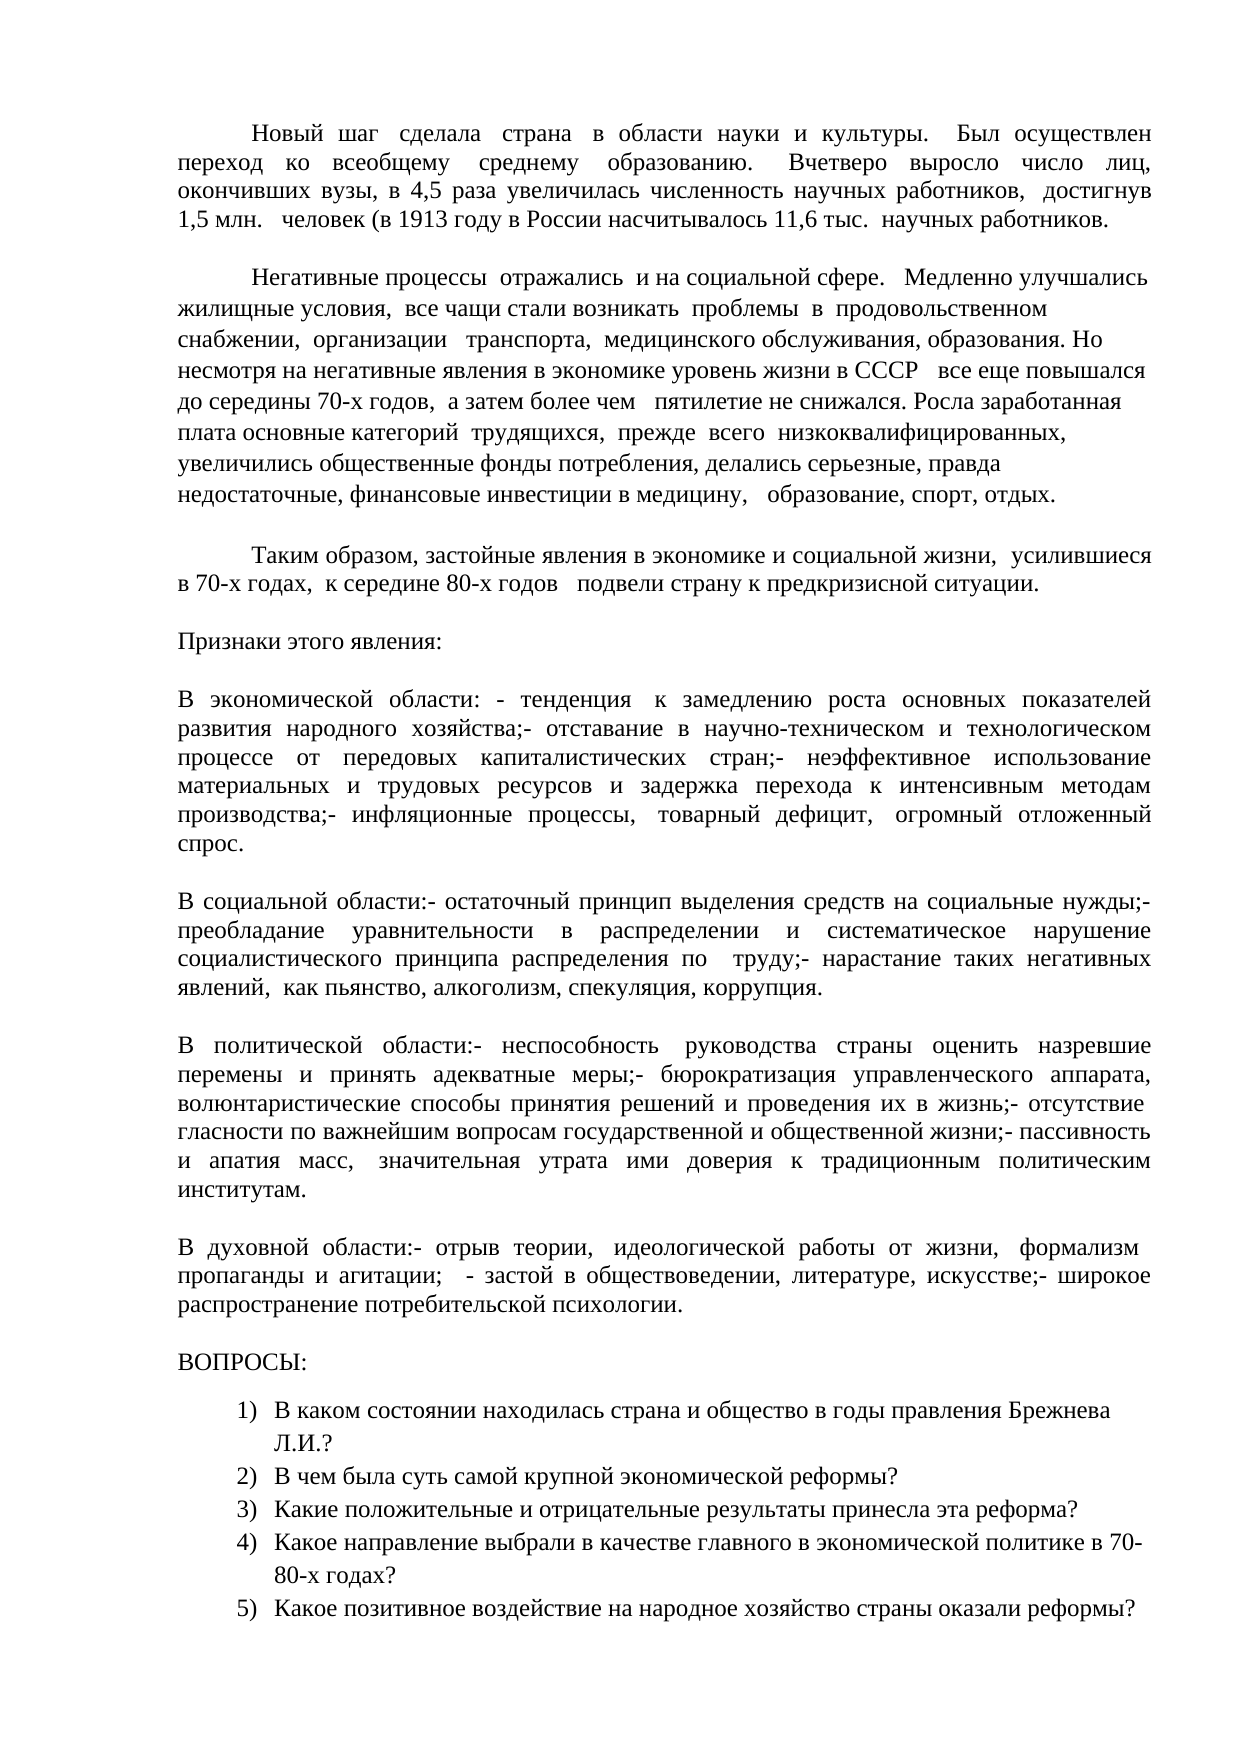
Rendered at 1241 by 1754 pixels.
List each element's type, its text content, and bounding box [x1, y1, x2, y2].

text Негативные процессы отражались и на социальной сфере. Медленно улучшались жилищные условия, все чащи стали возникать проблемы в продовольственном снабжении, организации транспорта, медицинского обслуживания, образования. Но несмотря на негативные явления в экономике уровень жизни в СССР все еще повышался до середины 70-х годов, а затем более чем пятилетие не снижался. Росла заработанная плата основные категорий трудящихся, прежде всего низкоквалифицированных, увеличились общественные фонды потребления, делались серьезные, правда недостаточные, финансовые инвестиции в медицину, образование, спорт, отдых. [177, 262, 1152, 508]
text ВОПРОСЫ: [177, 1347, 1152, 1376]
list Какие положительные и отрицательные результаты принесла эта реформа? [236, 1494, 1152, 1523]
text Таким образом, застойные явления в экономике и социальной жизни, усилившиеся в 70-х годах, к середине 80-х годов подвели страну к предкризисной ситуации. [177, 540, 1152, 597]
text В социальной области:- остаточный принцип выделения средств на социальные нужды;- преобладание уравнительности в распределении и систематическое нарушение социалистического принципа распределения по труду;- нарастание таких негативных явлений, как пьянство, алкоголизм, спекуляция, коррупция. [177, 886, 1152, 1001]
text В экономической области: - тенденция к замедлению роста основных показателей развития народного хозяйства;- отставание в научно-техническом и технологическом процессе от передовых капиталистических стран;- неэффективное использование материальных и трудовых ресурсов и задержка перехода к интенсивным методам производства;- инфляционные процессы, товарный дефицит, огромный отложенный спрос. [177, 684, 1152, 857]
text Новый шаг сделала страна в области науки и культуры. Был осуществлен переход ко всеобщему среднему образованию. Вчетверо выросло число лиц, окончивших вузы, в 4,5 раза увеличилась численность научных работников, достигнув 1,5 млн. человек (в 1913 году в России насчитывалось 11,6 тыс. научных работников. [177, 118, 1152, 233]
list В каком состоянии находилась страна и общество в годы правления Брежнева Л.И.? [236, 1395, 1152, 1457]
list В чем была суть самой крупной экономической реформы? [236, 1461, 1152, 1490]
list Какое направление выбрали в качестве главного в экономической политике в 70-80-х годах? [236, 1527, 1152, 1589]
list Какое позитивное воздействие на народное хозяйство страны оказали реформы? [236, 1593, 1152, 1622]
text Признаки этого явления: [177, 626, 1152, 655]
text В духовной области:- отрыв теории, идеологической работы от жизни, формализм пропаганды и агитации; - застой в обществоведении, литературе, искусстве;- широкое распространение потребительской психологии. [177, 1232, 1152, 1318]
text В политической области:- неспособность руководства страны оценить назревшие перемены и принять адекватные меры;- бюрократизация управленческого аппарата, волюнтаристические способы принятия решений и проведения их в жизнь;- отсутствие гласности по важнейшим вопросам государственной и общественной жизни;- пассивность и апатия масс, значительная утрата ими доверия к традиционным политическим институтам. [177, 1030, 1152, 1203]
